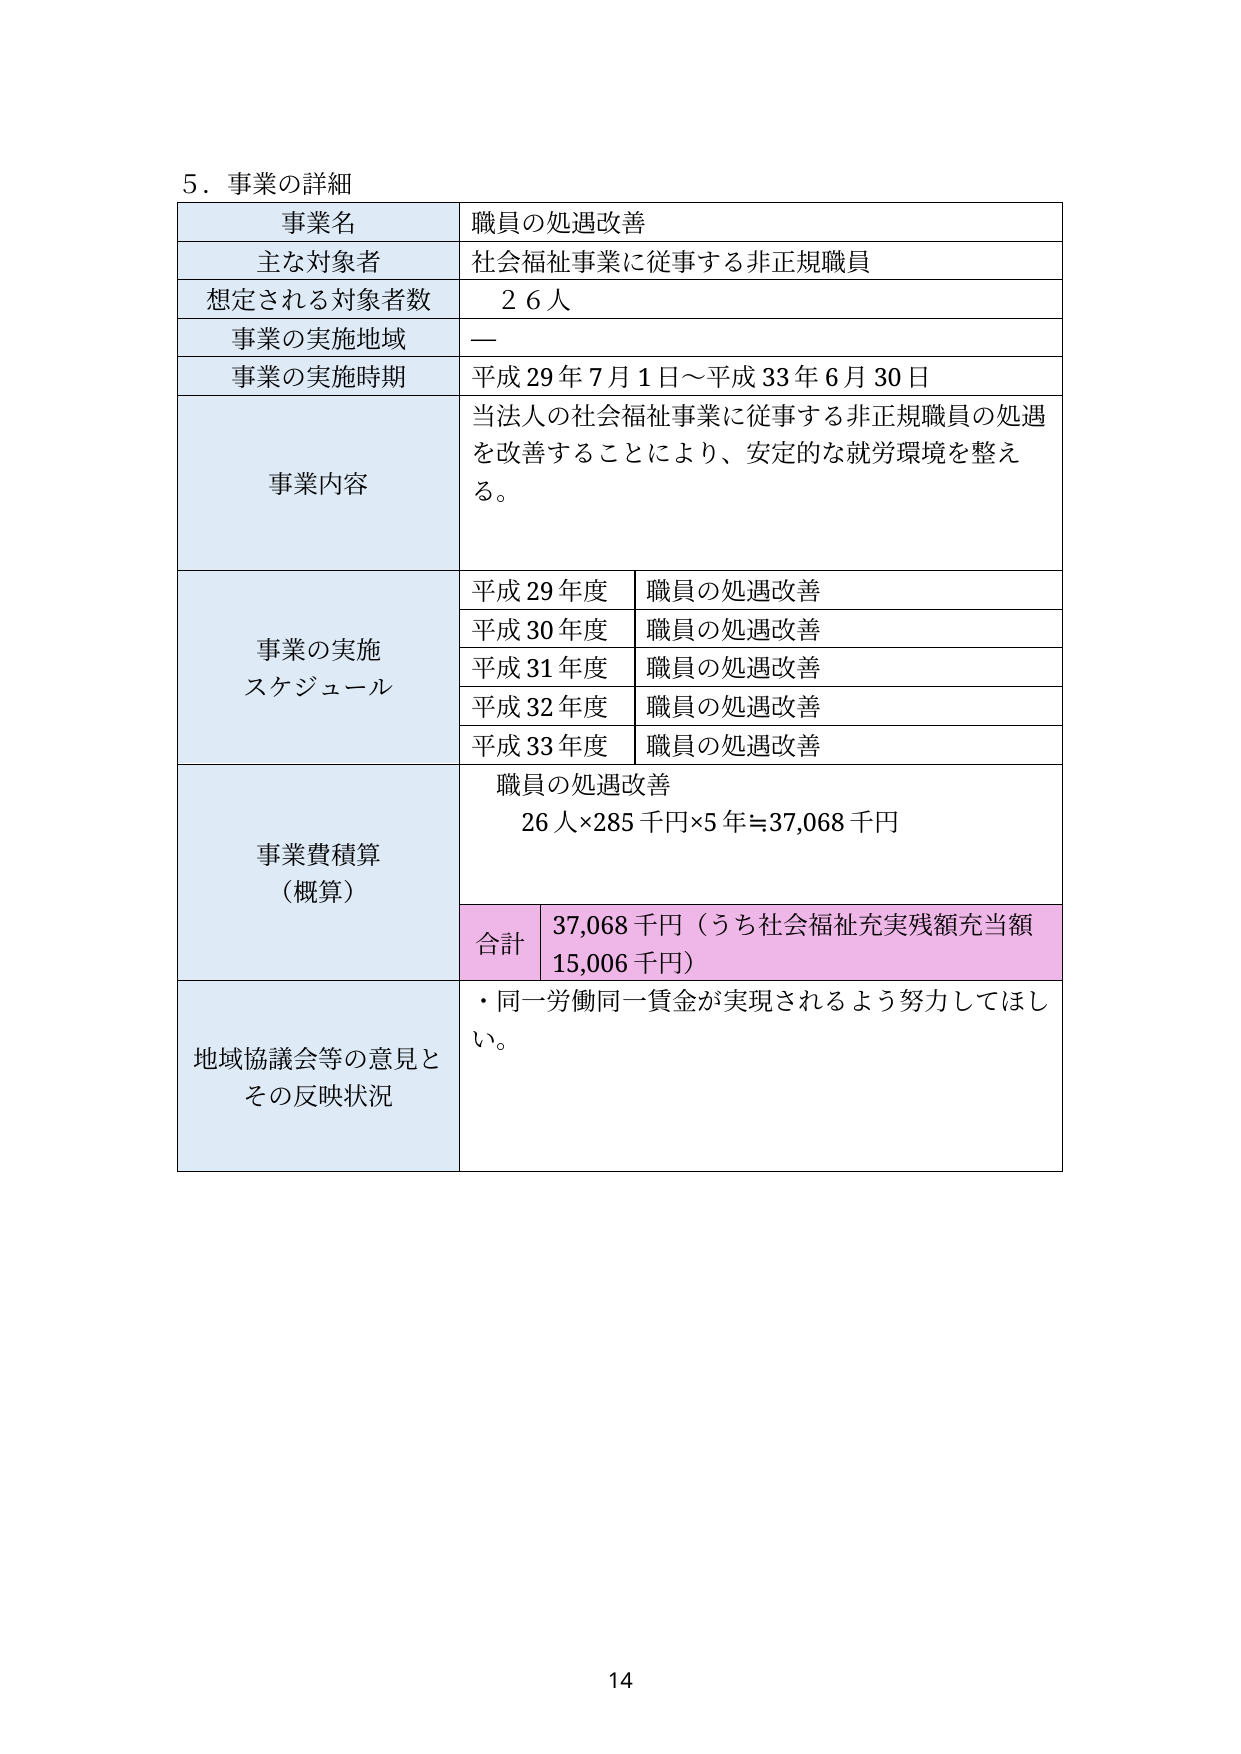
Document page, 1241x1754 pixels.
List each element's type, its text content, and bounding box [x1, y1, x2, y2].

table_cell 職員の処遇改善 [636, 571, 1062, 608]
table_cell 地域協議会等の意見と その反映状況 [178, 981, 459, 1171]
table_cell 事業費積算 （概算） [178, 765, 459, 980]
table_cell ・同一労働同一賃金が実現されるよう努力してほしい。 [460, 981, 1062, 1171]
table_cell ２６人 [460, 280, 1062, 318]
table_cell 事業の実施地域 [178, 319, 459, 356]
table_cell 職員の処遇改善 [636, 687, 1062, 725]
table_cell 社会福祉事業に従事する非正規職員 [460, 242, 1062, 279]
table_cell 職員の処遇改善 [636, 648, 1062, 686]
table_cell 当法人の社会福祉事業に従事する非正規職員の処遇を改善することにより、安定的な就労環境を整える。 [460, 396, 1062, 570]
table_cell 事業の実施時期 [178, 357, 459, 395]
table_cell 平成33年度 [460, 726, 634, 763]
table_cell 想定される対象者数 [178, 280, 459, 318]
table_cell 合計 [460, 905, 540, 980]
table_cell 主な対象者 [178, 242, 459, 279]
table_header 事業名 [178, 203, 459, 241]
table_cell 平成29年7月1日～平成33年6月30日 [460, 357, 1062, 395]
table_cell 平成32年度 [460, 687, 634, 725]
table_cell 平成30年度 [460, 610, 634, 647]
table_cell 事業内容 [178, 396, 459, 570]
table_cell 37,068千円（うち社会福祉充実残額充当額15,006千円） [541, 905, 1062, 980]
text ５．事業の詳細 [177, 164, 1063, 202]
table_cell ― [460, 319, 1062, 356]
table_cell 職員の処遇改善 26人×285千円×5年≒37,068千円 [460, 765, 1062, 904]
table_cell 職員の処遇改善 [636, 726, 1062, 763]
table_header 職員の処遇改善 [460, 203, 1062, 241]
table_cell 職員の処遇改善 [636, 610, 1062, 647]
table_cell 平成29年度 [460, 571, 634, 608]
table_cell 平成31年度 [460, 648, 634, 686]
table_cell 事業の実施 スケジュール [178, 571, 459, 763]
